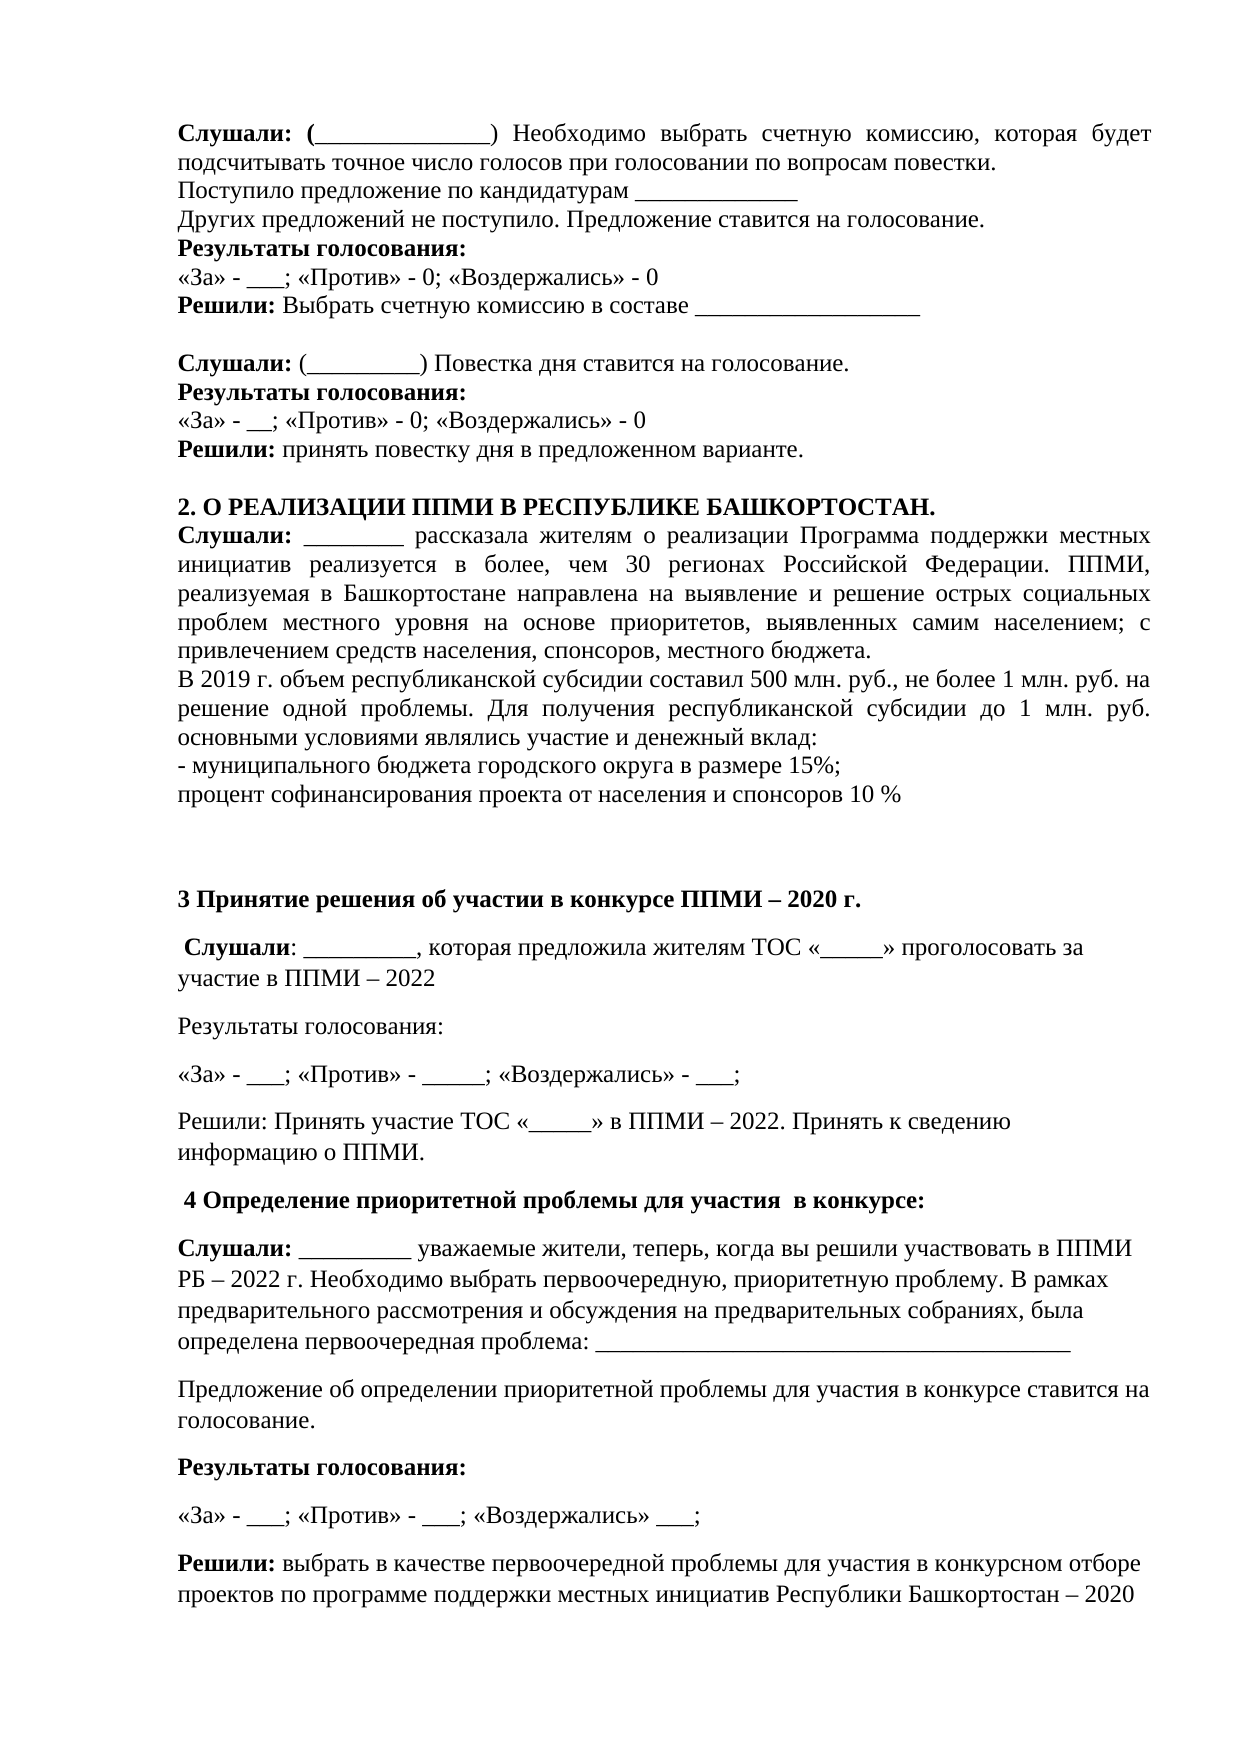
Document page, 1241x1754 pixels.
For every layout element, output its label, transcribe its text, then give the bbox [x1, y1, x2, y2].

text 4 Определение приоритетной проблемы для участия в конкурсе: [177, 1185, 1152, 1214]
text «За» - ___; «Против» - ___; «Воздержались» ___; [177, 1500, 1152, 1529]
text Результаты голосования: [177, 233, 1152, 262]
text Слушали: _________, которая предложила жителям ТОС «_____» проголосовать за участие в ППМИ – 2022 [177, 932, 1152, 992]
text Слушали: ________ рассказала жителям о реализации Программа поддержки местных инициатив реализуется в более, чем 30 регионах Российской Федерации. ППМИ, реализуемая в Башкортостане направлена на выявление и решение острых социальных проблем местного уровня на основе приоритетов, выявленных самим населением; с привлечением средств населения, спонсоров, местного бюджета. [177, 521, 1152, 664]
text 3 Принятие решения об участии в конкурсе ППМИ – 2020 г. [177, 884, 1152, 913]
text «За» - __; «Против» - 0; «Воздержались» - 0 [177, 406, 1152, 434]
text «За» - ___; «Против» - _____; «Воздержались» - ___; [177, 1059, 1152, 1087]
text Результаты голосования: [177, 1011, 1152, 1040]
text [177, 1548, 1152, 1608]
text «За» - ___; «Против» - 0; «Воздержались» - 0 [177, 262, 1152, 291]
text Слушали: _________ уважаемые жители, теперь, когда вы решили участвовать в ППМИ РБ – 2022 г. Необходимо выбрать первоочередную, приоритетную проблему. В рамках предварительного рассмотрения и обсуждения на предварительных собраниях, была определена первоочередная проблема: ______________________________________ [177, 1233, 1152, 1355]
text Слушали: (_________) Повестка дня ставится на голосование. [177, 348, 1152, 377]
text 2. О РЕАЛИЗАЦИИ ППМИ В РЕСПУБЛИКЕ БАШКОРТОСТАН. [177, 492, 1152, 521]
text - муниципального бюджета городского округа в размере 15%; [177, 751, 1152, 779]
text Решили: принять повестку дня в предложенном варианте. [177, 434, 1152, 463]
text Предложение об определении приоритетной проблемы для участия в конкурсе ставится на голосование. [177, 1374, 1152, 1433]
text процент софинансирования проекта от населения и спонсоров 10 % [177, 779, 1152, 808]
text Слушали: (______________) Необходимо выбрать счетную комиссию, которая будет подсчитывать точное число голосов при голосовании по вопросам повестки. [177, 118, 1152, 176]
text Результаты голосования: [177, 1452, 1152, 1481]
text Решили: Принять участие ТОС «_____» в ППМИ – 2022. Принять к сведению информацию о ППМИ. [177, 1106, 1152, 1166]
text Поступило предложение по кандидатурам _____________ [177, 176, 1152, 204]
text В 2019 г. объем республиканской субсидии составил 500 млн. руб., не более 1 млн. руб. на решение одной проблемы. Для получения республиканской субсидии до 1 млн. руб. основными условиями являлись участие и денежный вклад: [177, 664, 1152, 751]
text Результаты голосования: [177, 377, 1152, 406]
text Решили: Выбрать счетную комиссию в составе __________________ [177, 291, 1152, 319]
text Других предложений не поступило. Предложение ставится на голосование. [177, 204, 1152, 233]
